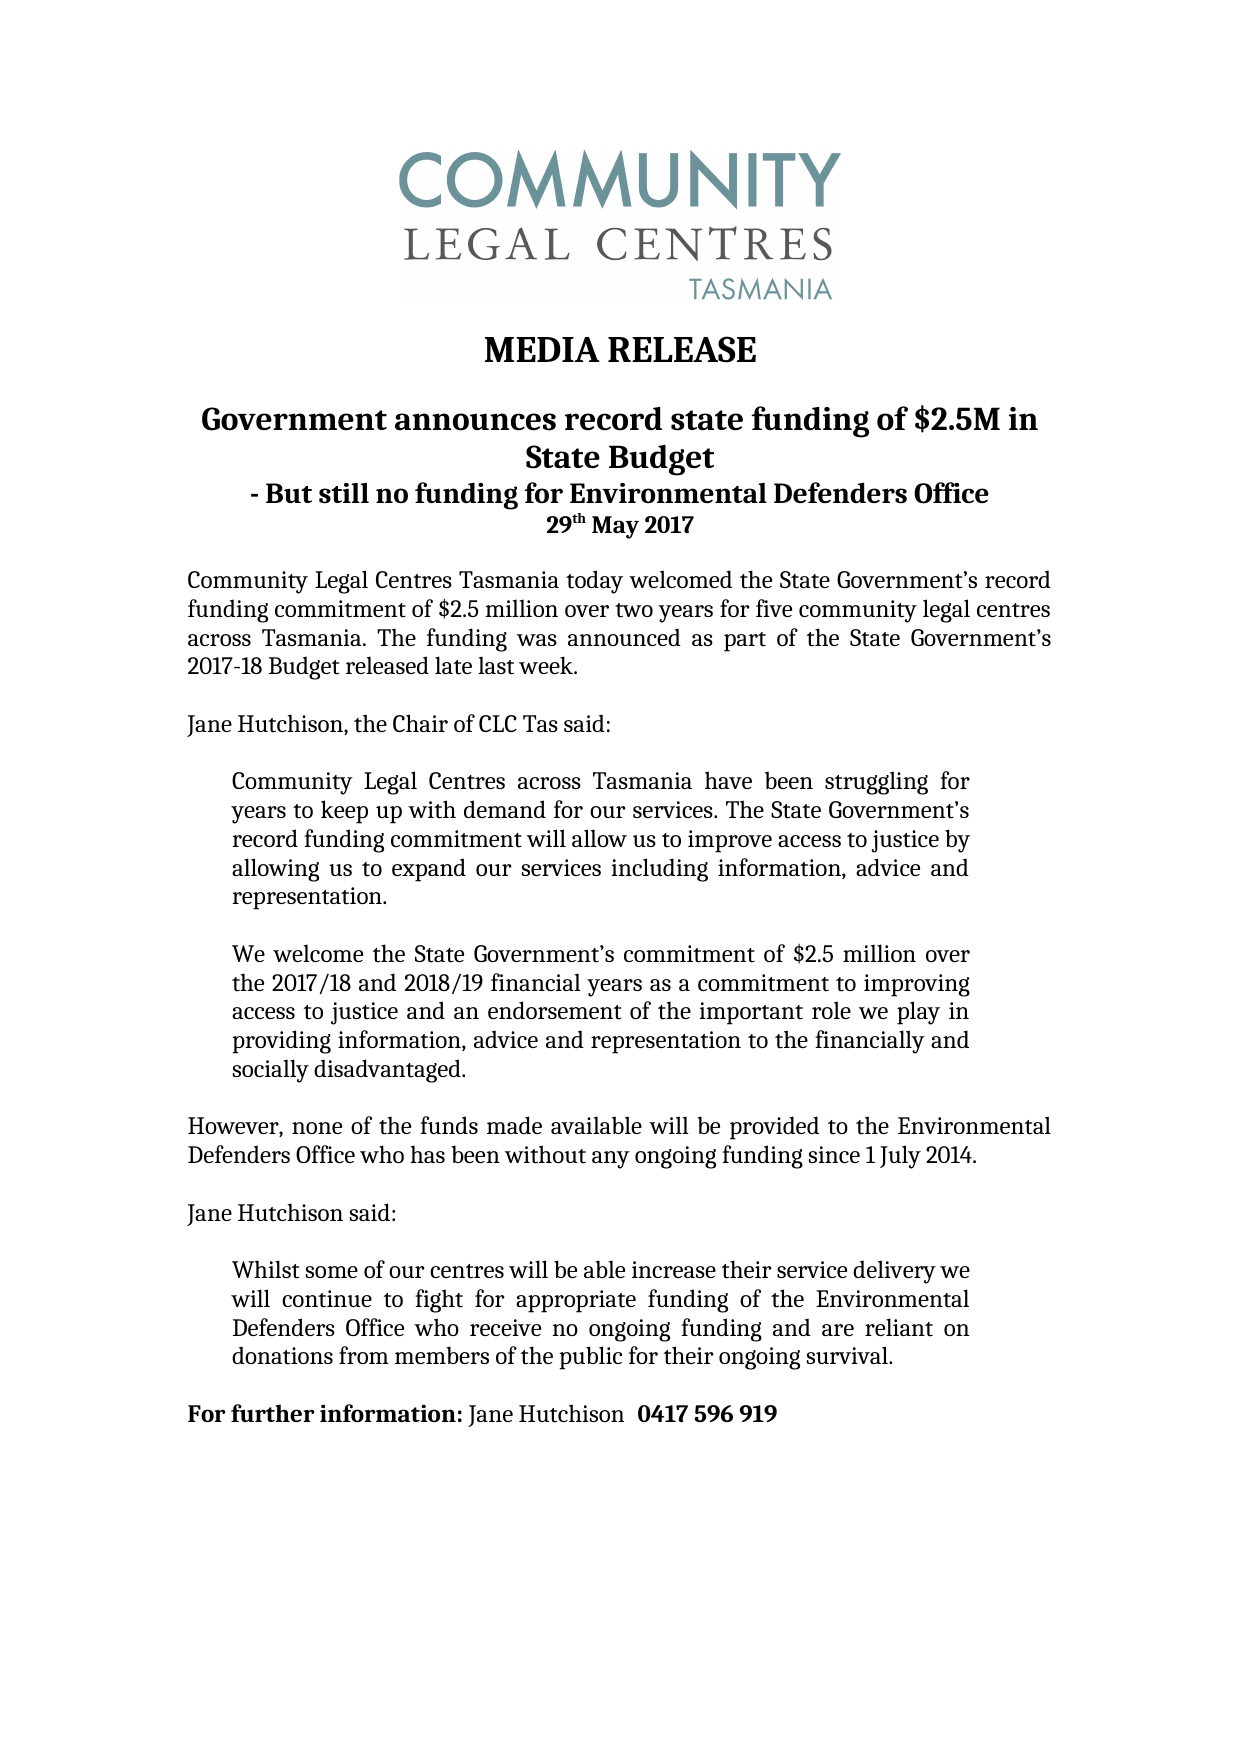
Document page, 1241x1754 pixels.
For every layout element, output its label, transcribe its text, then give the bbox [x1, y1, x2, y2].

text Jane Hutchison said: [187, 1198, 1053, 1227]
text For further information: Jane Hutchison 0417 596 919 [187, 1400, 1053, 1428]
picture [399, 150, 841, 300]
text We welcome the State Government’s commitment of $2.5 million over the 2017/18 and 2018/19 financial years as a commitment to improving access to justice and an endorsement of the important role we play in providing information, advice and representation to the financially and socially disadvantaged. [232, 940, 971, 1083]
text MEDIA RELEASE [187, 329, 1053, 372]
text Government announces record state funding of $2.5M in State Budget [187, 401, 1053, 477]
text Community Legal Centres across Tasmania have been struggling for years to keep up with demand for our services. The State Government’s record funding commitment will allow us to improve access to justice by allowing us to expand our services including information, advice and representation. [232, 767, 971, 911]
text Jane Hutchison, the Chair of CLC Tas said: [187, 710, 1053, 738]
text Whilst some of our centres will be able increase their service delivery we will continue to fight for appropriate funding of the Environmental Defenders Office who receive no ongoing funding and are reliant on donations from members of the public for their ongoing survival. [232, 1256, 971, 1371]
text Community Legal Centres Tasmania today welcomed the State Government’s record funding commitment of $2.5 million over two years for five community legal centres across Tasmania. The funding was announced as part of the State Government’s 2017-18 Budget released late last week. [187, 566, 1053, 681]
text 29th May 2017 [187, 511, 1053, 539]
text - But still no funding for Environmental Defenders Office [187, 477, 1053, 511]
text However, none of the funds made available will be provided to the Environmental Defenders Office who has been without any ongoing funding since 1 July 2014. [187, 1112, 1053, 1170]
